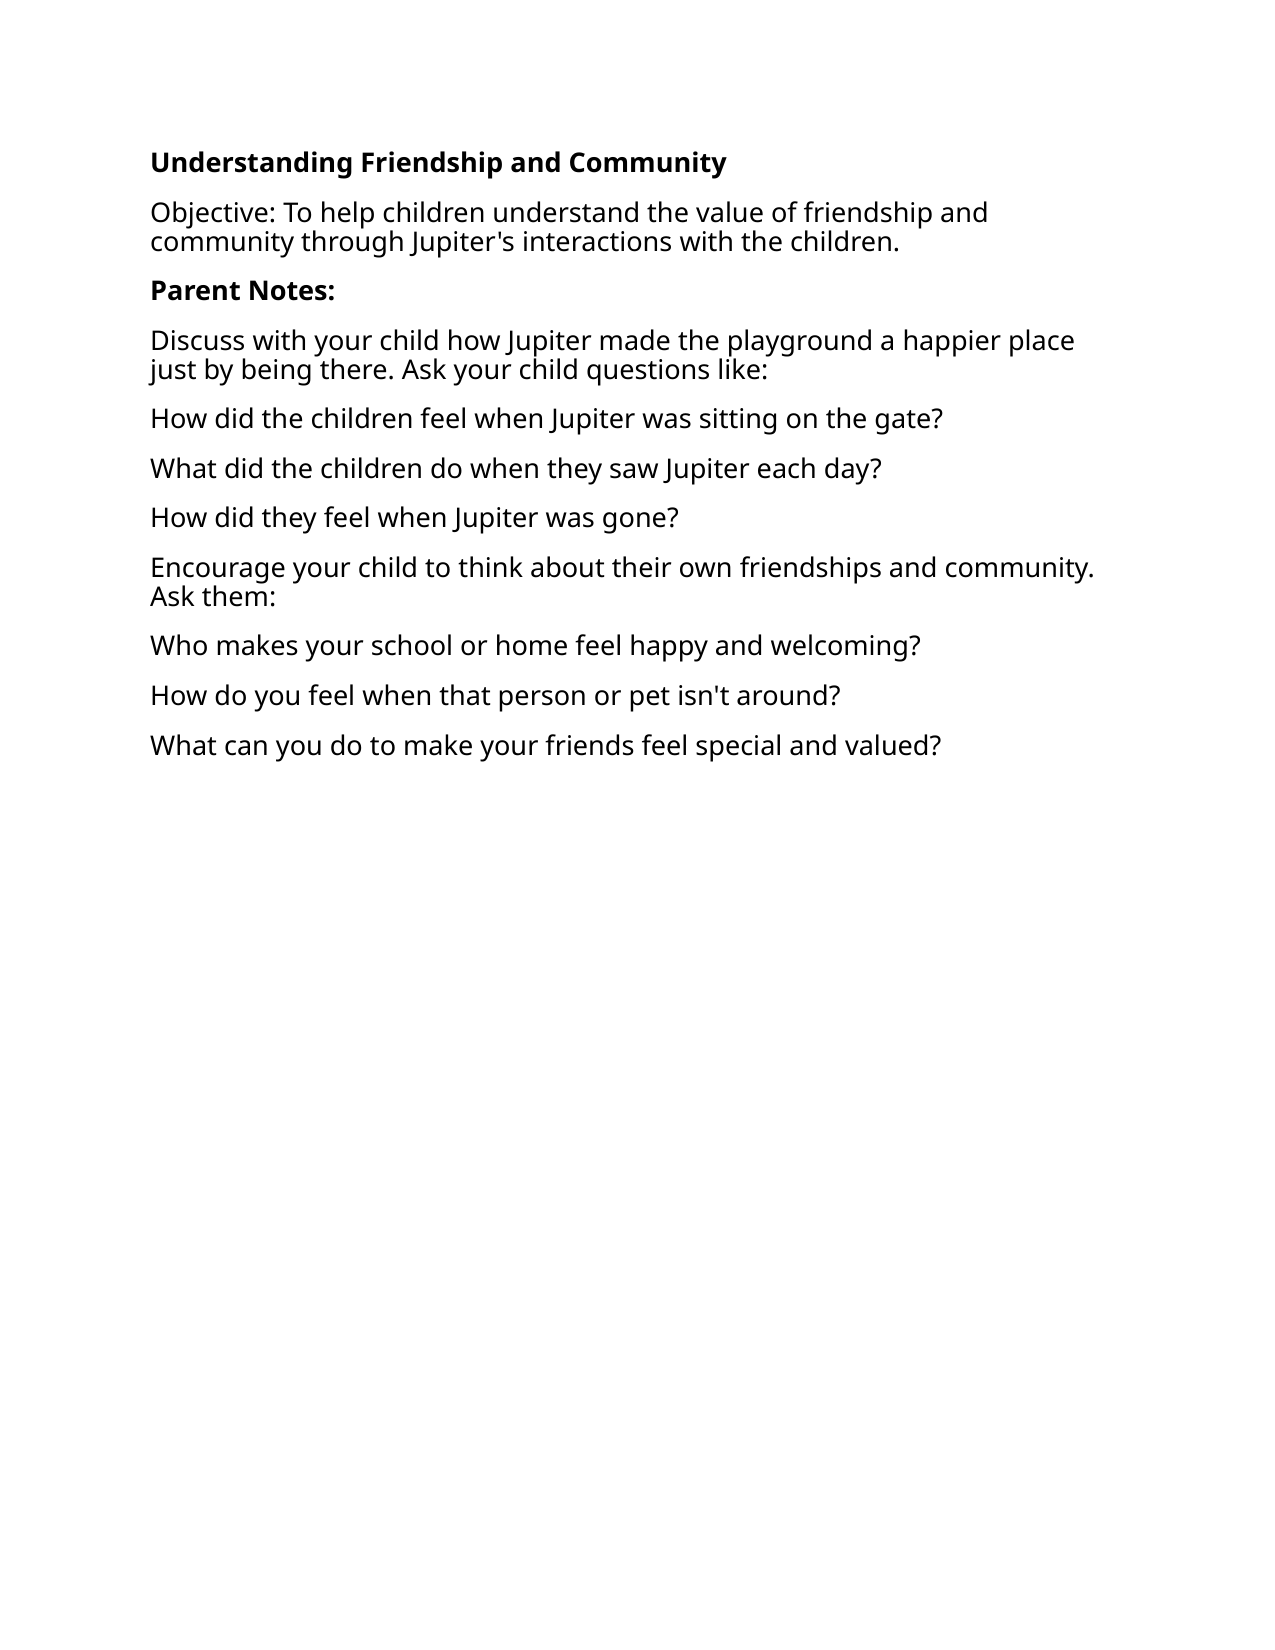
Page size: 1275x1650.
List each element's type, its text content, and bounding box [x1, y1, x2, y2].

text Who makes your school or home feel happy and welcoming? [150, 633, 1125, 662]
text How did the children feel when Jupiter was sitting on the gate? [150, 406, 1125, 434]
text How do you feel when that person or pet isn't around? [150, 682, 1125, 711]
text What did the children do when they saw Jupiter each day? [150, 455, 1125, 484]
text Encourage your child to think about their own friendships and community. Ask them: [150, 554, 1125, 612]
text Parent Notes: [150, 278, 1125, 307]
text Understanding Friendship and Community [150, 150, 1125, 179]
text Discuss with your child how Jupiter made the playground a happier place just by being there. Ask your child questions like: [150, 327, 1125, 385]
text How did they feel when Jupiter was gone? [150, 505, 1125, 534]
text Objective: To help children understand the value of friendship and community through Jupiter's interactions with the children. [150, 199, 1125, 257]
text What can you do to make your friends feel special and valued? [150, 732, 1125, 761]
